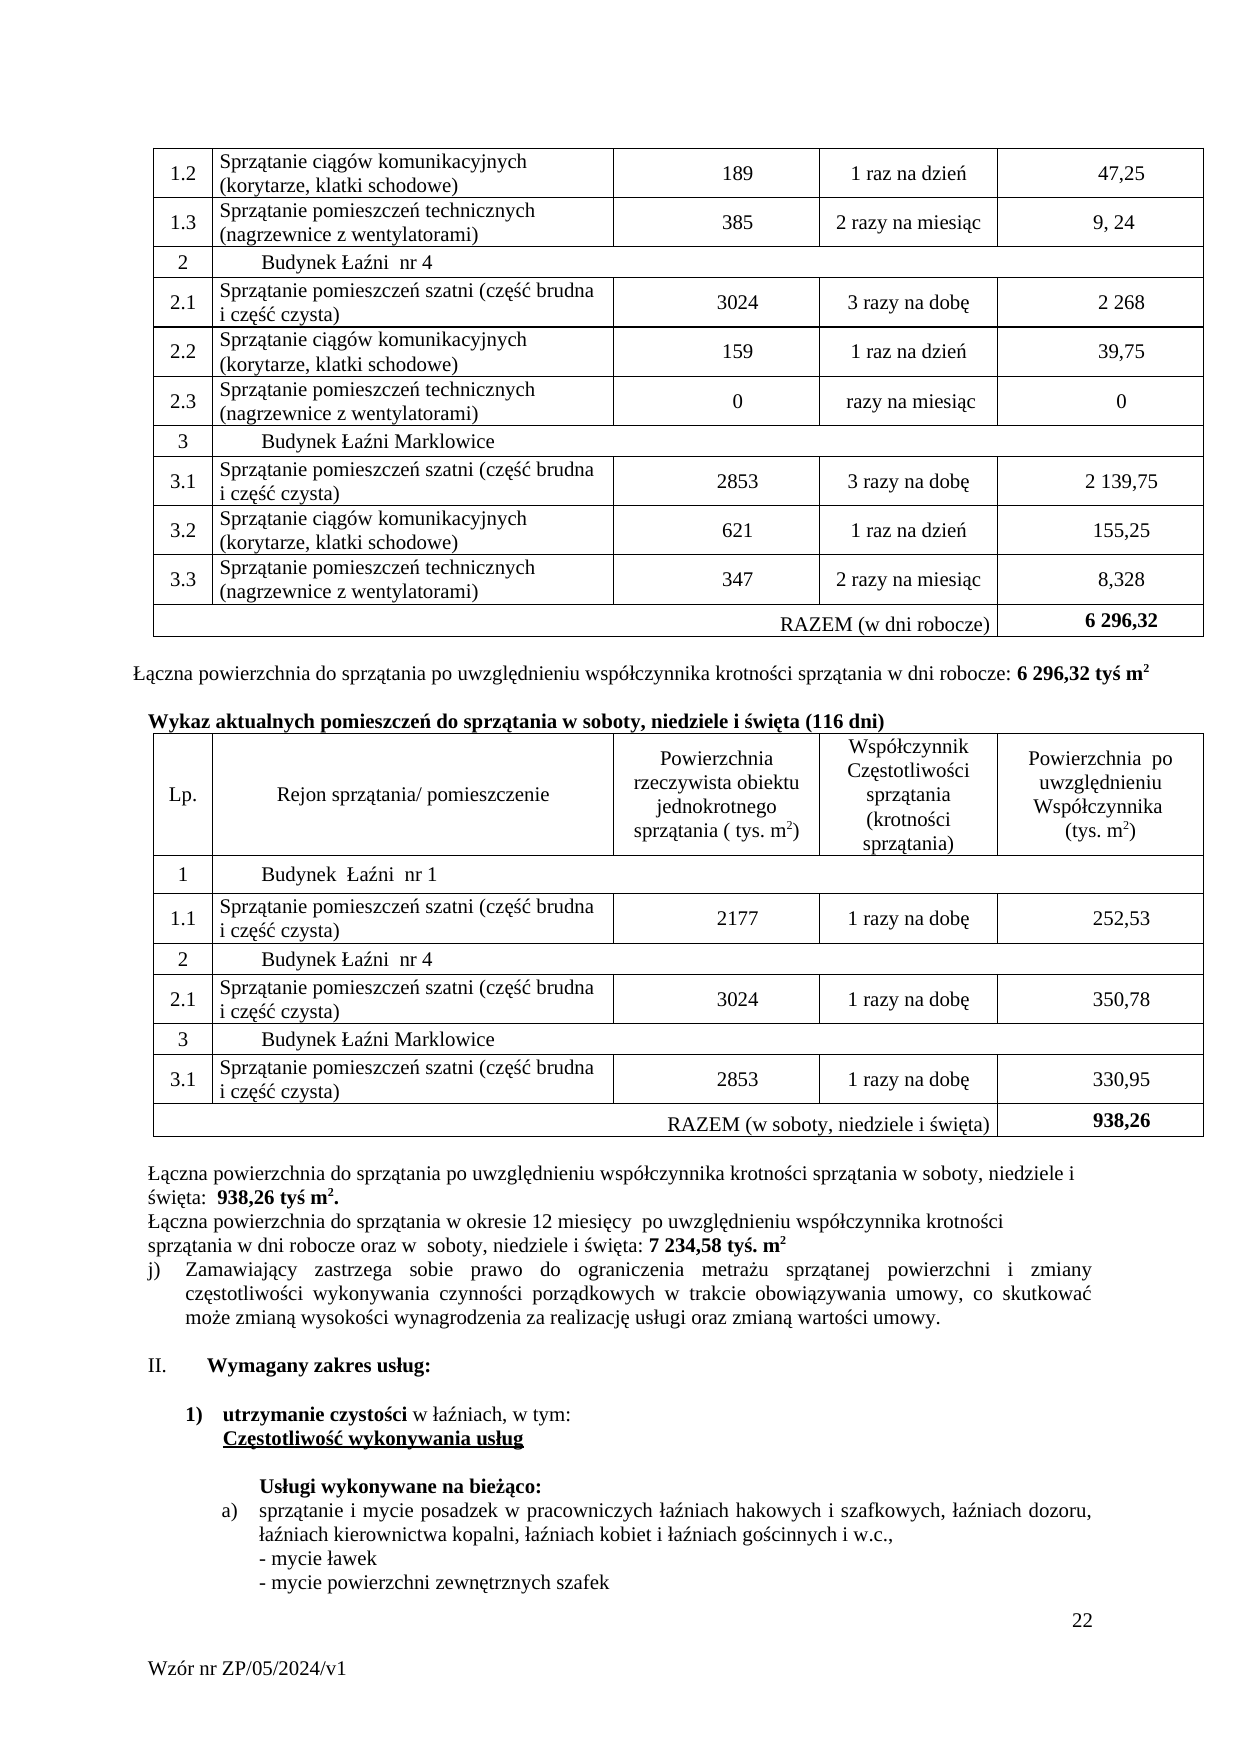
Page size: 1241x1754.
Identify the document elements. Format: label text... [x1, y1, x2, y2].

table_cell 3024 [614, 278, 819, 326]
table_cell Sprzątanie pomieszczeń szatni (część brudna i część czysta) [213, 278, 613, 326]
table_cell Budynek Łaźni Marklowice [213, 426, 1203, 456]
table_cell 6 296,32 [998, 605, 1203, 636]
table_header Powierzchnia rzeczywista obiektu jednokrotnego sprzątania ( tys. m2) [614, 734, 819, 854]
table_cell 2 268 [998, 278, 1203, 326]
table_cell Sprzątanie pomieszczeń szatni (część brudna i część czysta) [213, 1055, 613, 1103]
table_cell 2 razy na miesiąc [820, 555, 997, 603]
list Zamawiający zastrzega sobie prawo do ograniczenia metrażu sprzątanej powierzchni i zmiany częstotliwości wykonywania czynności porządkowych w trakcie obowiązywania umowy, co skutkować może zmianą wysokości wynagrodzenia za realizację usługi oraz zmianą wartości umowy. [148, 1257, 1093, 1329]
table_cell 39,75 [998, 328, 1203, 376]
table_cell 155,25 [998, 506, 1203, 554]
table_cell Sprzątanie pomieszczeń szatni (część brudna i część czysta) [213, 894, 613, 942]
table_cell 3.1 [154, 457, 212, 505]
table_cell 385 [614, 198, 819, 246]
table_cell 347 [614, 555, 819, 603]
table_cell 1.2 [154, 149, 212, 197]
table_cell 3 [154, 426, 212, 456]
table_cell Budynek Łaźni nr 1 [213, 856, 1203, 893]
table_cell 2.1 [154, 975, 212, 1023]
table_cell Sprzątanie pomieszczeń szatni (część brudna i część czysta) [213, 975, 613, 1023]
table_cell 2.2 [154, 328, 212, 376]
table_cell 1 raz na dzień [820, 506, 997, 554]
table_cell 0 [998, 377, 1203, 425]
table_cell 47,25 [998, 149, 1203, 197]
table_cell 1 raz na dzień [820, 149, 997, 197]
list sprzątanie i mycie posadzek w pracowniczych łaźniach hakowych i szafkowych, łaźniach dozoru, łaźniach kierownictwa kopalni, łaźniach kobiet i łaźniach gościnnych i w.c., [221, 1498, 1093, 1546]
table_cell 1 razy na dobę [820, 894, 997, 942]
table_cell Budynek Łaźni nr 4 [213, 247, 1203, 277]
table_header Rejon sprzątania/ pomieszczenie [213, 734, 613, 854]
table_cell 3 razy na dobę [820, 457, 997, 505]
table_cell 189 [614, 149, 819, 197]
table_cell 2 [154, 944, 212, 974]
table_cell 3 [154, 1024, 212, 1054]
table_cell Sprzątanie pomieszczeń technicznych (nagrzewnice z wentylatorami) [213, 555, 613, 603]
table_cell 330,95 [998, 1055, 1203, 1103]
table_cell 252,53 [998, 894, 1203, 942]
table_cell Sprzątanie ciągów komunikacyjnych (korytarze, klatki schodowe) [213, 328, 613, 376]
table_cell 2 razy na miesiąc [820, 198, 997, 246]
table_cell 2177 [614, 894, 819, 942]
table_cell 1 [154, 856, 212, 893]
list utrzymanie czystości w łaźniach, w tym: [185, 1402, 1093, 1426]
table_cell 2853 [614, 1055, 819, 1103]
table_cell Sprzątanie ciągów komunikacyjnych (korytarze, klatki schodowe) [213, 149, 613, 197]
table_cell 621 [614, 506, 819, 554]
table_cell razy na miesiąc [820, 377, 997, 425]
table_cell 1.3 [154, 198, 212, 246]
list Wymagany zakres usług: [148, 1353, 1093, 1377]
table_header Lp. [154, 734, 212, 854]
table_cell 2 [154, 247, 212, 277]
text - mycie powierzchni zewnętrznych szafek [259, 1570, 1093, 1594]
table_cell Sprzątanie pomieszczeń technicznych (nagrzewnice z wentylatorami) [213, 377, 613, 425]
table_cell Sprzątanie pomieszczeń szatni (część brudna i część czysta) [213, 457, 613, 505]
table_cell 2.3 [154, 377, 212, 425]
text Usługi wykonywane na bieżąco: [223, 1474, 1093, 1498]
table_cell 3 razy na dobę [820, 278, 997, 326]
table_cell 9, 24 [998, 198, 1203, 246]
text Łączna powierzchnia do sprzątania w okresie 12 miesięcy po uwzględnieniu współczynnika krotności sprzątania w dni robocze oraz w soboty, niedziele i święta: 7 234,58 tyś. m2 [148, 1209, 1093, 1257]
table_cell 3024 [614, 975, 819, 1023]
table_cell 159 [614, 328, 819, 376]
text - mycie ławek [259, 1546, 1093, 1570]
text Częstotliwość wykonywania usług [223, 1426, 1093, 1450]
table_cell 2.1 [154, 278, 212, 326]
table_cell 1.1 [154, 894, 212, 942]
table_cell RAZEM (w dni robocze) [154, 605, 997, 636]
table_cell 3.2 [154, 506, 212, 554]
table_cell 8,328 [998, 555, 1203, 603]
table_cell Sprzątanie pomieszczeń technicznych (nagrzewnice z wentylatorami) [213, 198, 613, 246]
table_cell 0 [614, 377, 819, 425]
table_cell 938,26 [998, 1104, 1203, 1136]
table_cell Budynek Łaźni Marklowice [213, 1024, 1203, 1054]
table_cell 1 razy na dobę [820, 1055, 997, 1103]
table_cell 1 razy na dobę [820, 975, 997, 1023]
table_cell 1 raz na dzień [820, 328, 997, 376]
text Łączna powierzchnia do sprzątania po uwzględnieniu współczynnika krotności sprzątania w dni robocze: 6 296,32 tyś m2 [133, 661, 1166, 685]
table_cell RAZEM (w soboty, niedziele i święta) [154, 1104, 997, 1136]
text Wykaz aktualnych pomieszczeń do sprzątania w soboty, niedziele i święta (116 dni) [148, 709, 1093, 733]
table_header Powierzchnia po uwzględnieniu Współczynnika (tys. m2) [998, 734, 1203, 854]
table_cell 3.3 [154, 555, 212, 603]
text Łączna powierzchnia do sprzątania po uwzględnieniu współczynnika krotności sprzątania w soboty, niedziele i święta: 938,26 tyś m2. [148, 1161, 1093, 1209]
table_header Współczynnik Częstotliwości sprzątania (krotności sprzątania) [820, 734, 997, 854]
table_cell Sprzątanie ciągów komunikacyjnych (korytarze, klatki schodowe) [213, 506, 613, 554]
table_cell 2853 [614, 457, 819, 505]
table_cell Budynek Łaźni nr 4 [213, 944, 1203, 974]
table_cell 3.1 [154, 1055, 212, 1103]
table_cell 2 139,75 [998, 457, 1203, 505]
table_cell 350,78 [998, 975, 1203, 1023]
